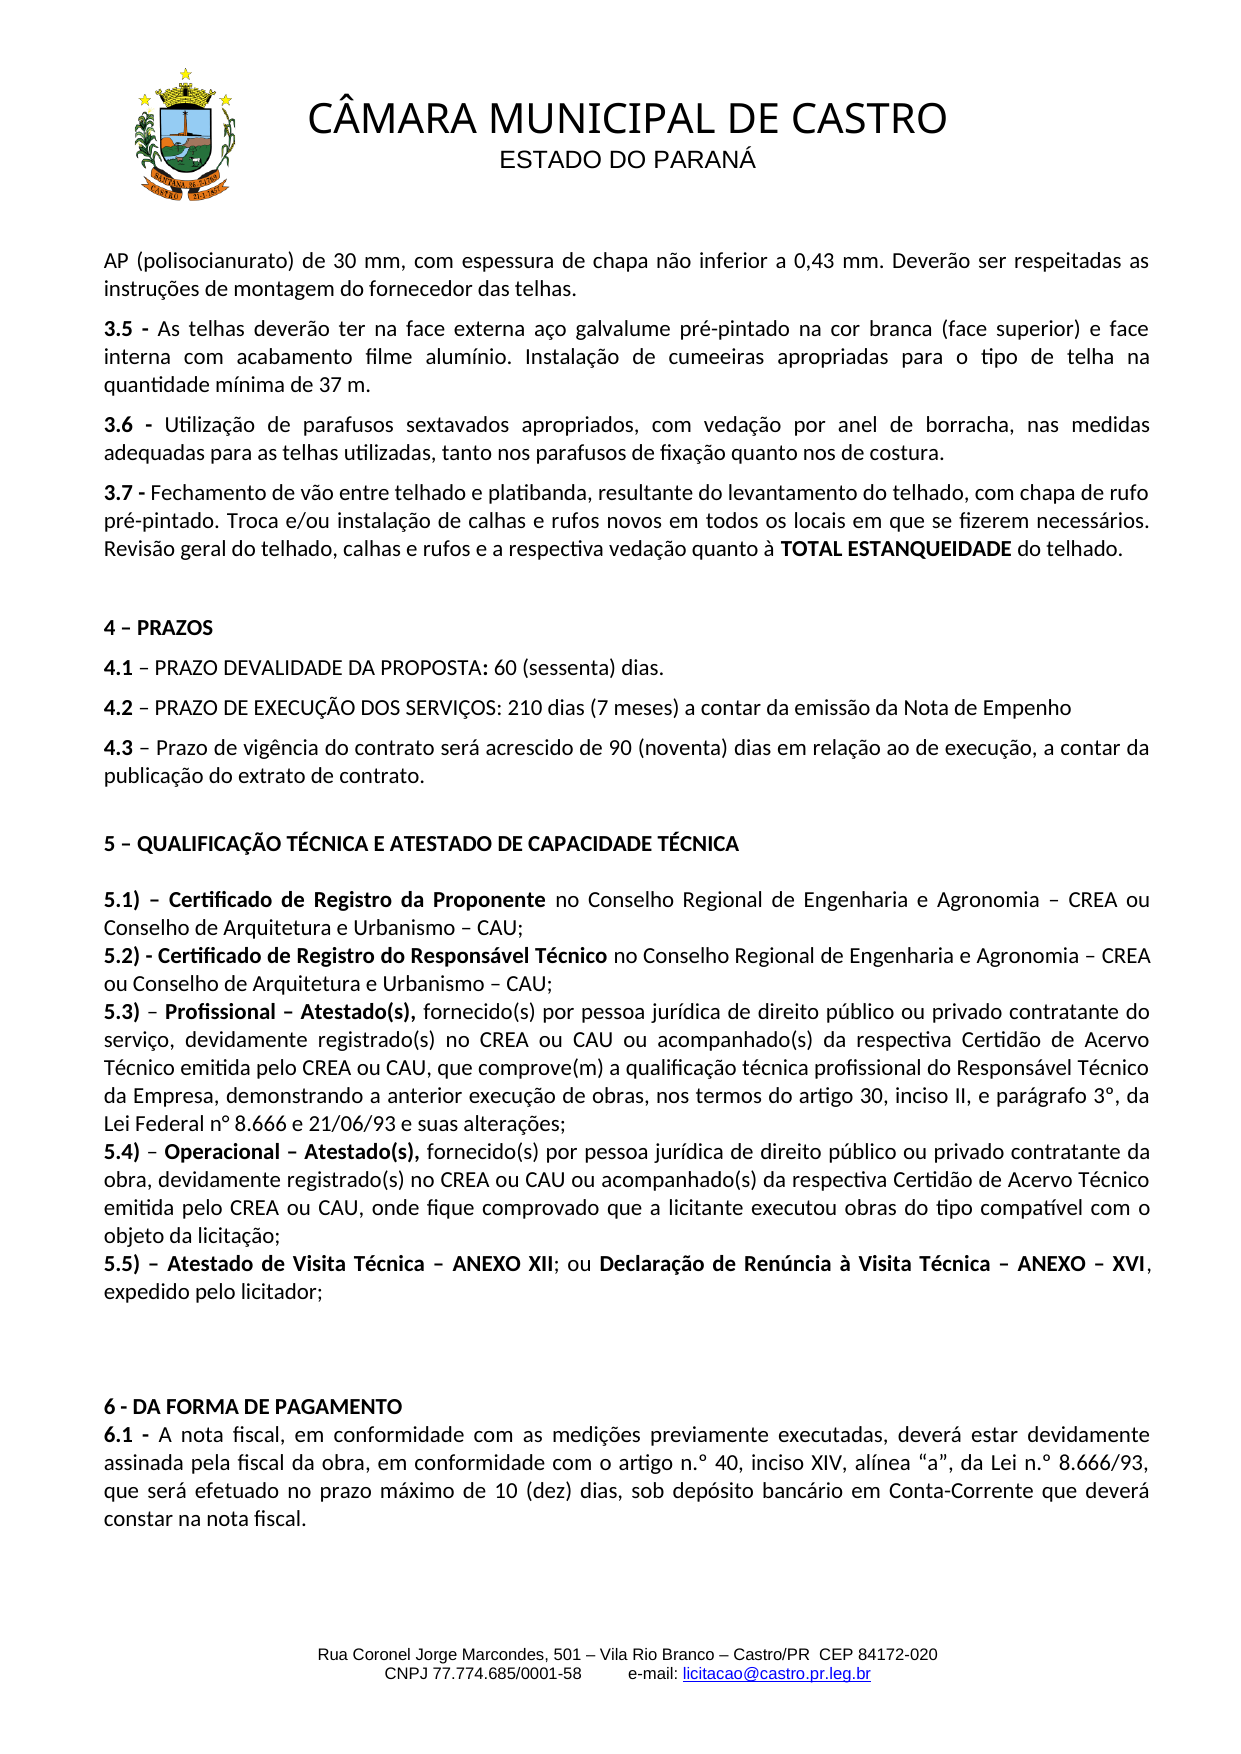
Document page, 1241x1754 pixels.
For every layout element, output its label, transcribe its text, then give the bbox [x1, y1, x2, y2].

text 5.1) – Certificado de Registro da Proponente no Conselho Regional de Engenharia e Agronomia – CREA ou Conselho de Arquitetura e Urbanismo – CAU; [103, 885, 1152, 941]
text 4.1 – PRAZO DEVALIDADE DA PROPOSTA: 60 (sessenta) dias. [103, 653, 1152, 681]
text 5 – QUALIFICAÇÃO TÉCNICA E ATESTADO DE CAPACIDADE TÉCNICA [103, 829, 1152, 857]
text 4.2 – PRAZO DE EXECUÇÃO DOS SERVIÇOS: 210 dias (7 meses) a contar da emissão da Nota de Empenho [103, 693, 1152, 721]
picture [134, 67, 236, 201]
text 6.1 - A nota fiscal, em conformidade com as medições previamente executadas, deverá estar devidamente assinada pela fiscal da obra, em conformidade com o artigo n.º 40, inciso XIV, alínea “a”, da Lei n.º 8.666/93, que será efetuado no prazo máximo de 10 (dez) dias, sob depósito bancário em Conta-Corrente que deverá constar na nota fiscal. [103, 1420, 1152, 1532]
text 5.5) – Atestado de Visita Técnica – ANEXO XII; ou Declaração de Renúncia à Visita Técnica – ANEXO – XVI, expedido pelo licitador; [103, 1249, 1152, 1306]
text 3.5 - As telhas deverão ter na face externa aço galvalume pré-pintado na cor branca (face superior) e face interna com acabamento filme alumínio. Instalação de cumeeiras apropriadas para o tipo de telha na quantidade mínima de 37 m. [103, 314, 1152, 398]
text 5.4) – Operacional – Atestado(s), fornecido(s) por pessoa jurídica de direito público ou privado contratante da obra, devidamente registrado(s) no CREA ou CAU ou acompanhado(s) da respectiva Certidão de Acervo Técnico emitida pelo CREA ou CAU, onde fique comprovado que a licitante executou obras do tipo compatível com o objeto da licitação; [103, 1137, 1152, 1249]
text 3.6 - Utilização de parafusos sextavados apropriados, com vedação por anel de borracha, nas medidas adequadas para as telhas utilizadas, tanto nos parafusos de fixação quanto nos de costura. [103, 410, 1152, 466]
text 4.3 – Prazo de vigência do contrato será acrescido de 90 (noventa) dias em relação ao de execução, a contar da publicação do extrato de contrato. [103, 733, 1152, 789]
text 5.3) – Profissional – Atestado(s), fornecido(s) por pessoa jurídica de direito público ou privado contratante do serviço, devidamente registrado(s) no CREA ou CAU ou acompanhado(s) da respectiva Certidão de Acervo Técnico emitida pelo CREA ou CAU, que comprove(m) a qualificação técnica profissional do Responsável Técnico da Empresa, demonstrando a anterior execução de obras, nos termos do artigo 30, inciso II, e parágrafo 3º, da Lei Federal n° 8.666 e 21/06/93 e suas alterações; [103, 997, 1152, 1137]
text 6 - DA FORMA DE PAGAMENTO [103, 1387, 1152, 1420]
text 3.7 - Fechamento de vão entre telhado e platibanda, resultante do levantamento do telhado, com chapa de rufo pré-pintado. Troca e/ou instalação de calhas e rufos novos em todos os locais em que se fizerem necessários. Revisão geral do telhado, calhas e rufos e a respectiva vedação quanto à TOTAL ESTANQUEIDADE do telhado. [103, 478, 1152, 562]
text 4 – PRAZOS [103, 613, 1152, 642]
text 5.2) - Certificado de Registro do Responsável Técnico no Conselho Regional de Engenharia e Agronomia – CREA ou Conselho de Arquitetura e Urbanismo – CAU; [103, 941, 1152, 997]
